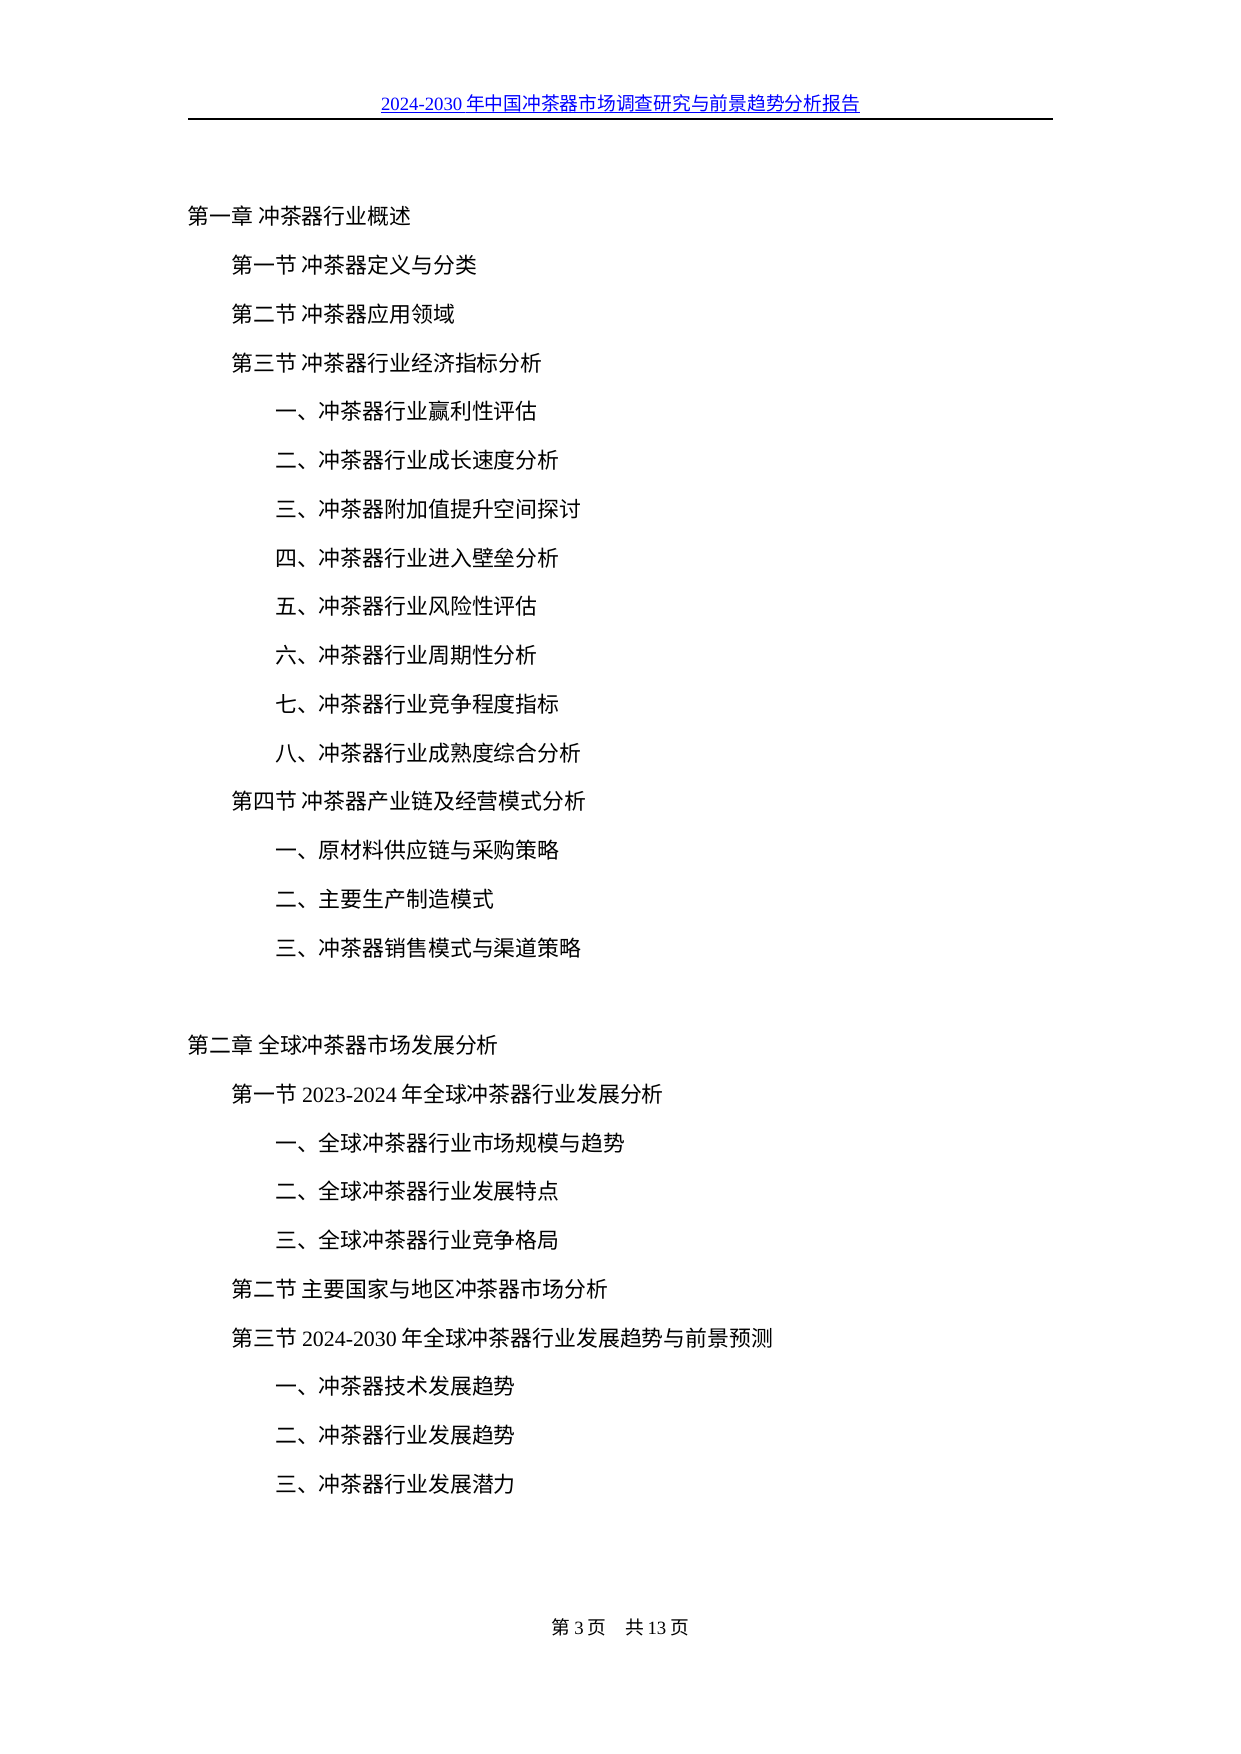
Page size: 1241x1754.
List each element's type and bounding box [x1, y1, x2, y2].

text [187, 150, 1053, 1499]
